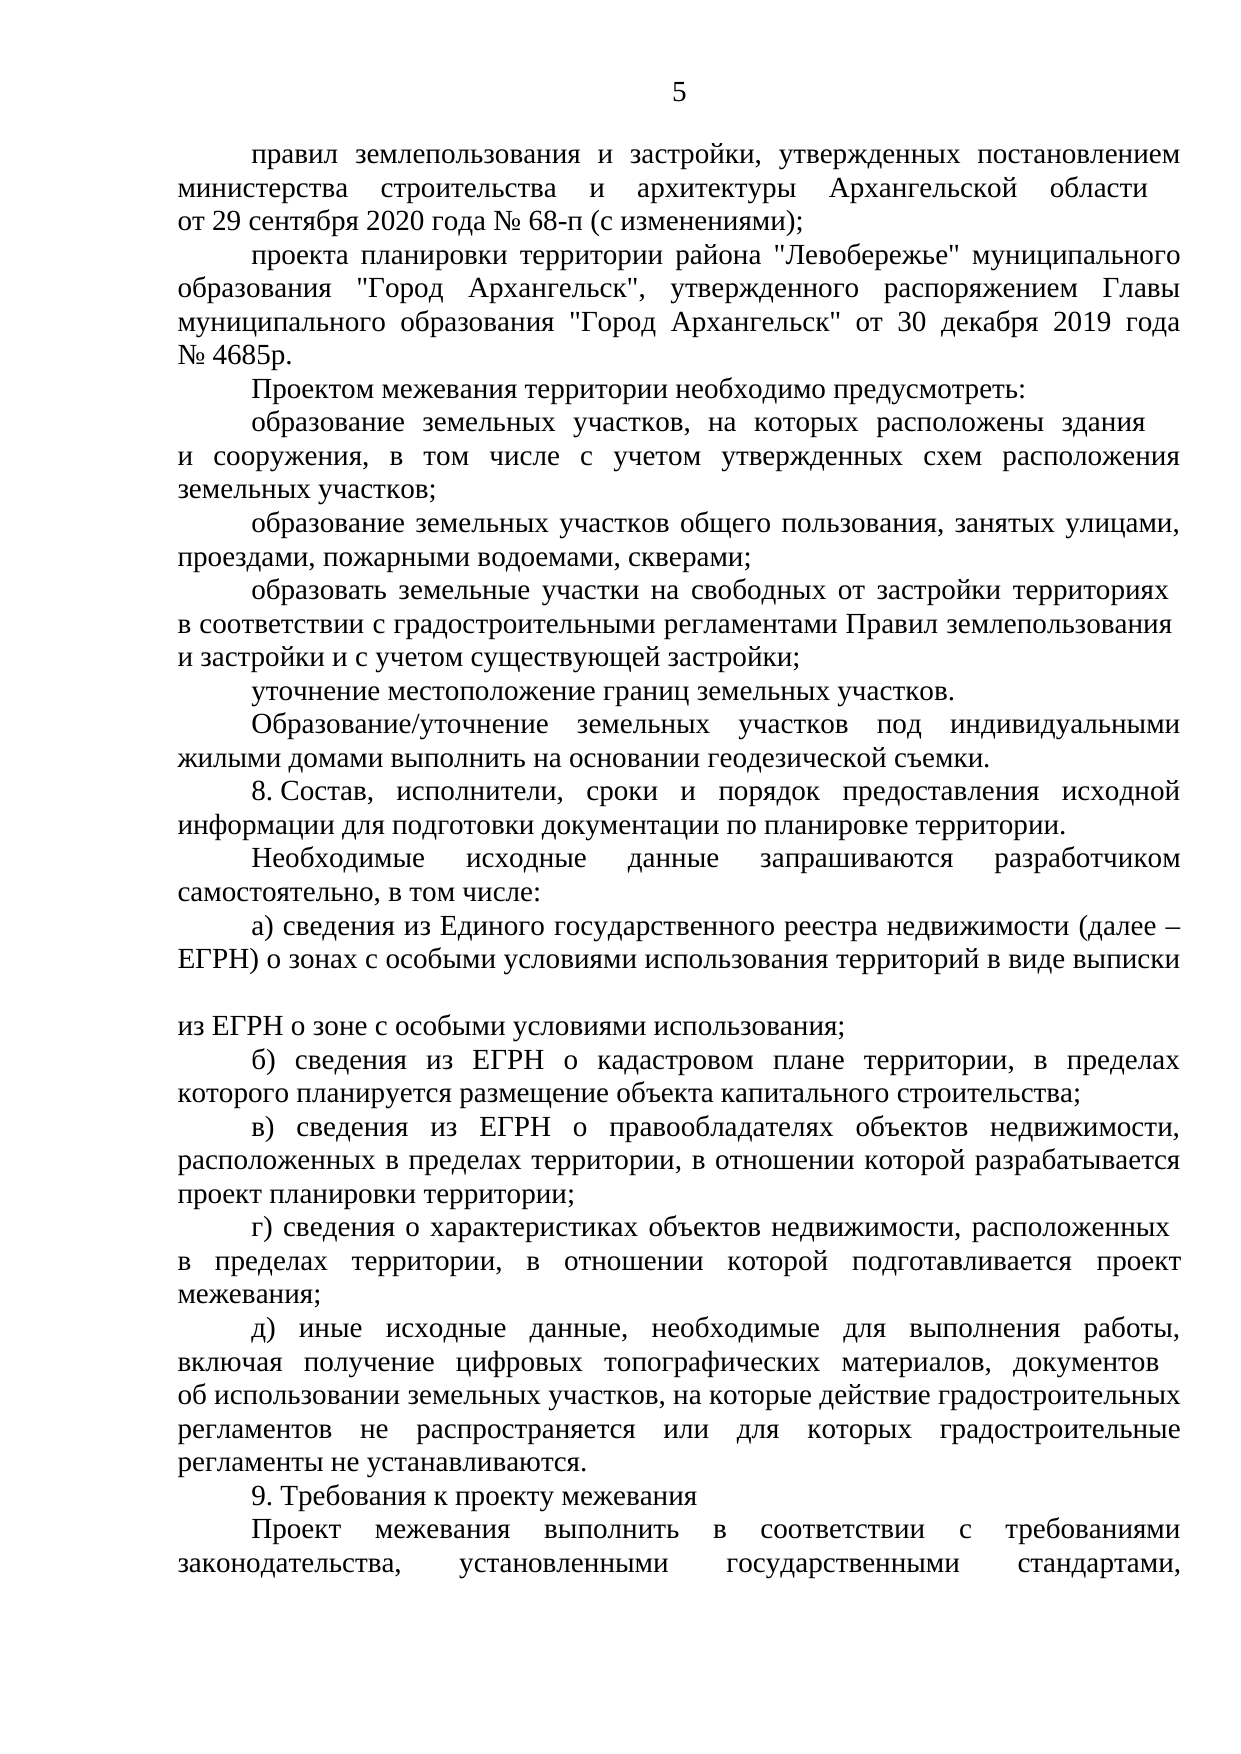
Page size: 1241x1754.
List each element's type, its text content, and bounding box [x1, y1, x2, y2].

text образование земельных участков общего пользования, занятых улицами, проездами, пожарными водоемами, скверами; [177, 505, 1181, 572]
text Необходимые исходные данные запрашиваются разработчиком самостоятельно, в том числе: [177, 841, 1181, 908]
text г) сведения о характеристиках объектов недвижимости, расположенных в пределах территории, в отношении которой подготавливается проект межевания; [177, 1209, 1181, 1310]
text в) сведения из ЕГРН о правообладателях объектов недвижимости, расположенных в пределах территории, в отношении которой разрабатывается проект планировки территории; [177, 1109, 1181, 1209]
text а) сведения из Единого государственного реестра недвижимости (далее – ЕГРН) о зонах с особыми условиями использования территорий в виде выписки из ЕГРН о зоне с особыми условиями использования; [177, 908, 1181, 1042]
text правил землепользования и застройки, утвержденных постановлением министерства строительства и архитектуры Архангельской области от 29 сентября 2020 года № 68-п (с изменениями); [177, 136, 1181, 237]
text Образование/уточнение земельных участков под индивидуальными жилыми домами выполнить на основании геодезической съемки. [177, 706, 1181, 773]
text проекта планировки территории района "Левобережье" муниципального образования "Город Архангельск", утвержденного распоряжением Главы муниципального образования "Город Архангельск" от 30 декабря 2019 года № 4685р. [177, 237, 1181, 371]
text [177, 1511, 1181, 1578]
text образовать земельные участки на свободных от застройки территориях в соответствии с градостроительными регламентами Правил землепользования и застройки и с учетом существующей застройки; [177, 572, 1181, 673]
text образование земельных участков, на которых расположены здания и сооружения, в том числе с учетом утвержденных схем расположения земельных участков; [177, 404, 1181, 505]
text Проектом межевания территории необходимо предусмотреть: [177, 371, 1181, 404]
text 8. Состав, исполнители, сроки и порядок предоставления исходной информации для подготовки документации по планировке территории. [177, 773, 1181, 841]
text б) сведения из ЕГРН о кадастровом плане территории, в пределах которого планируется размещение объекта капитального строительства; [177, 1042, 1181, 1109]
text уточнение местоположение границ земельных участков. [177, 673, 1181, 706]
text д) иные исходные данные, необходимые для выполнения работы, включая получение цифровых топографических материалов, документов об использовании земельных участков, на которые действие градостроительных регламентов не распространяется или для которых градостроительные регламенты не устанавливаются. [177, 1310, 1181, 1478]
text 9. Требования к проекту межевания [177, 1478, 1181, 1511]
